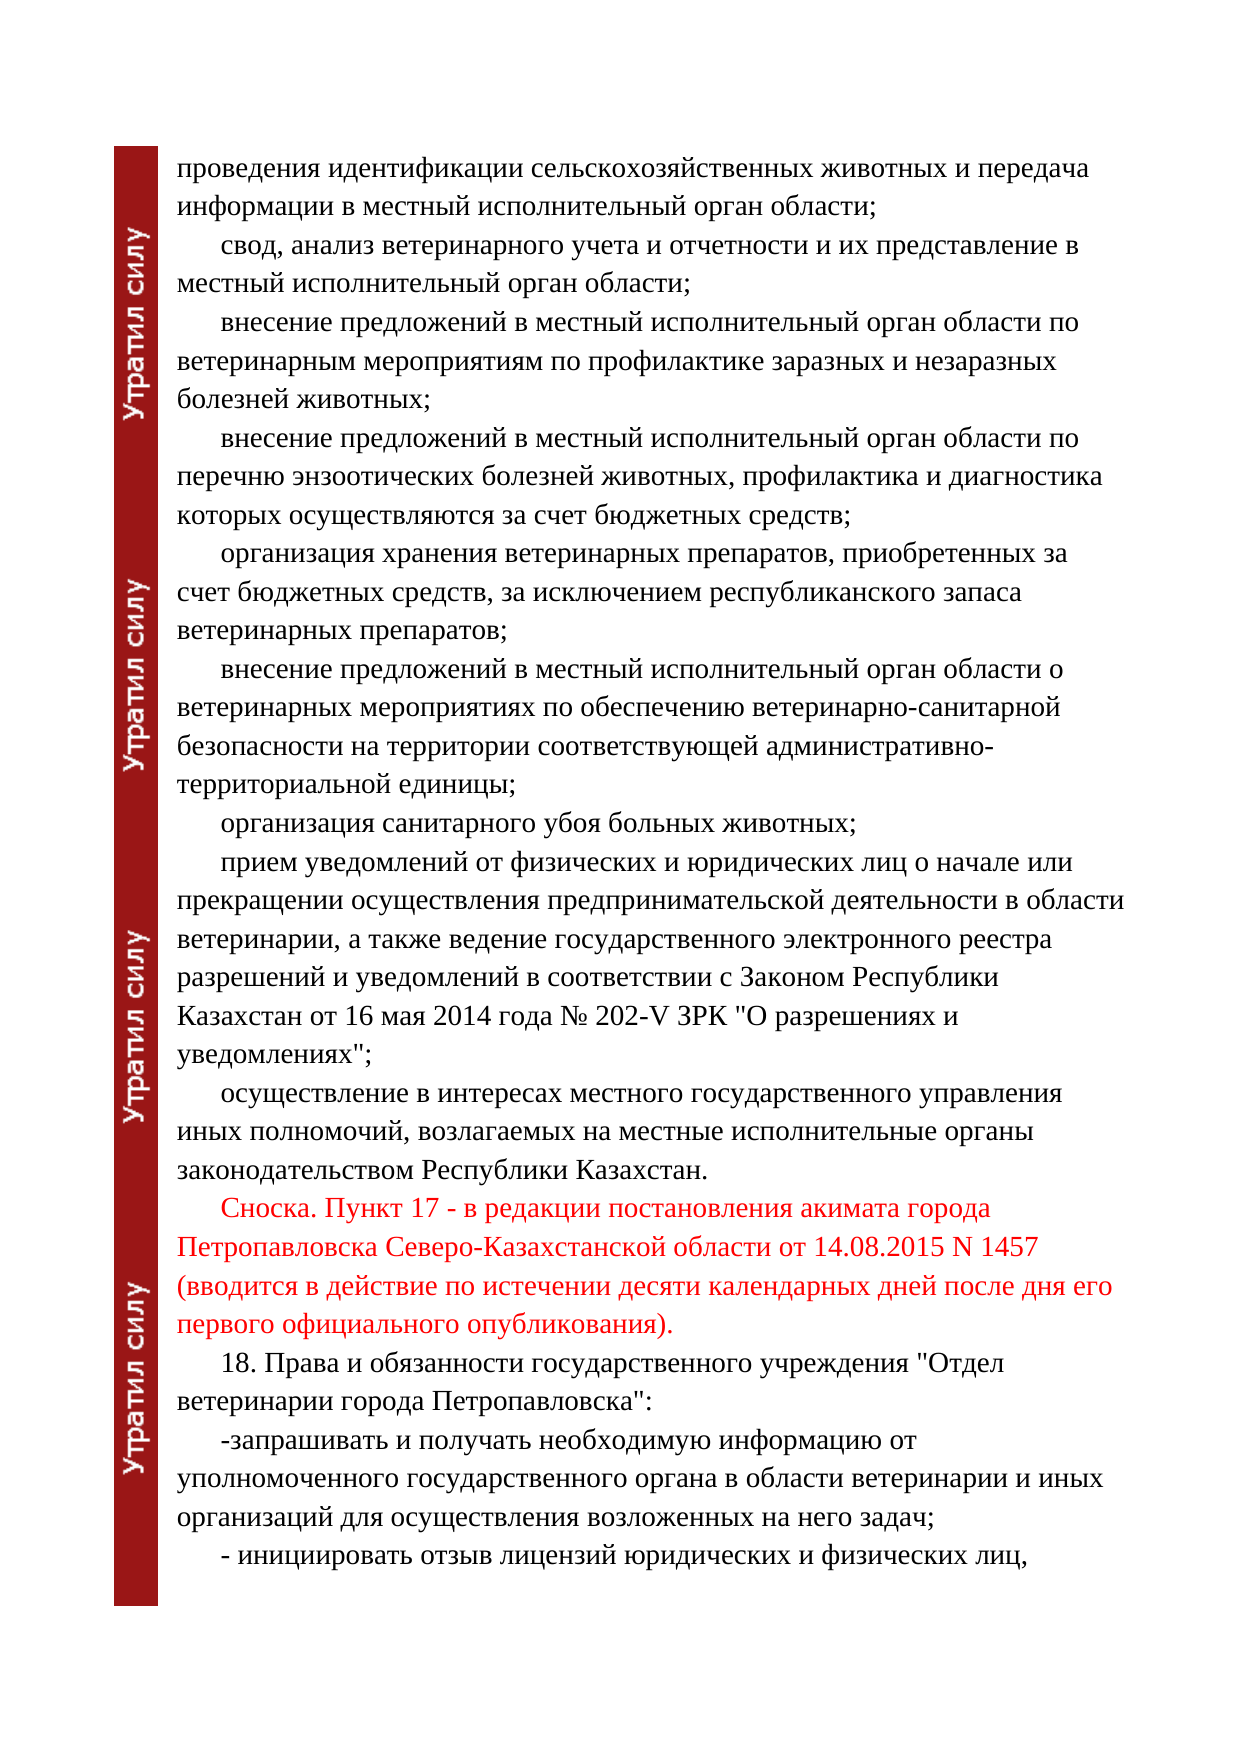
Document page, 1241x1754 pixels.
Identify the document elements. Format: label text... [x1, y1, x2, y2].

picture [114, 1571, 158, 1606]
picture [114, 146, 158, 150]
